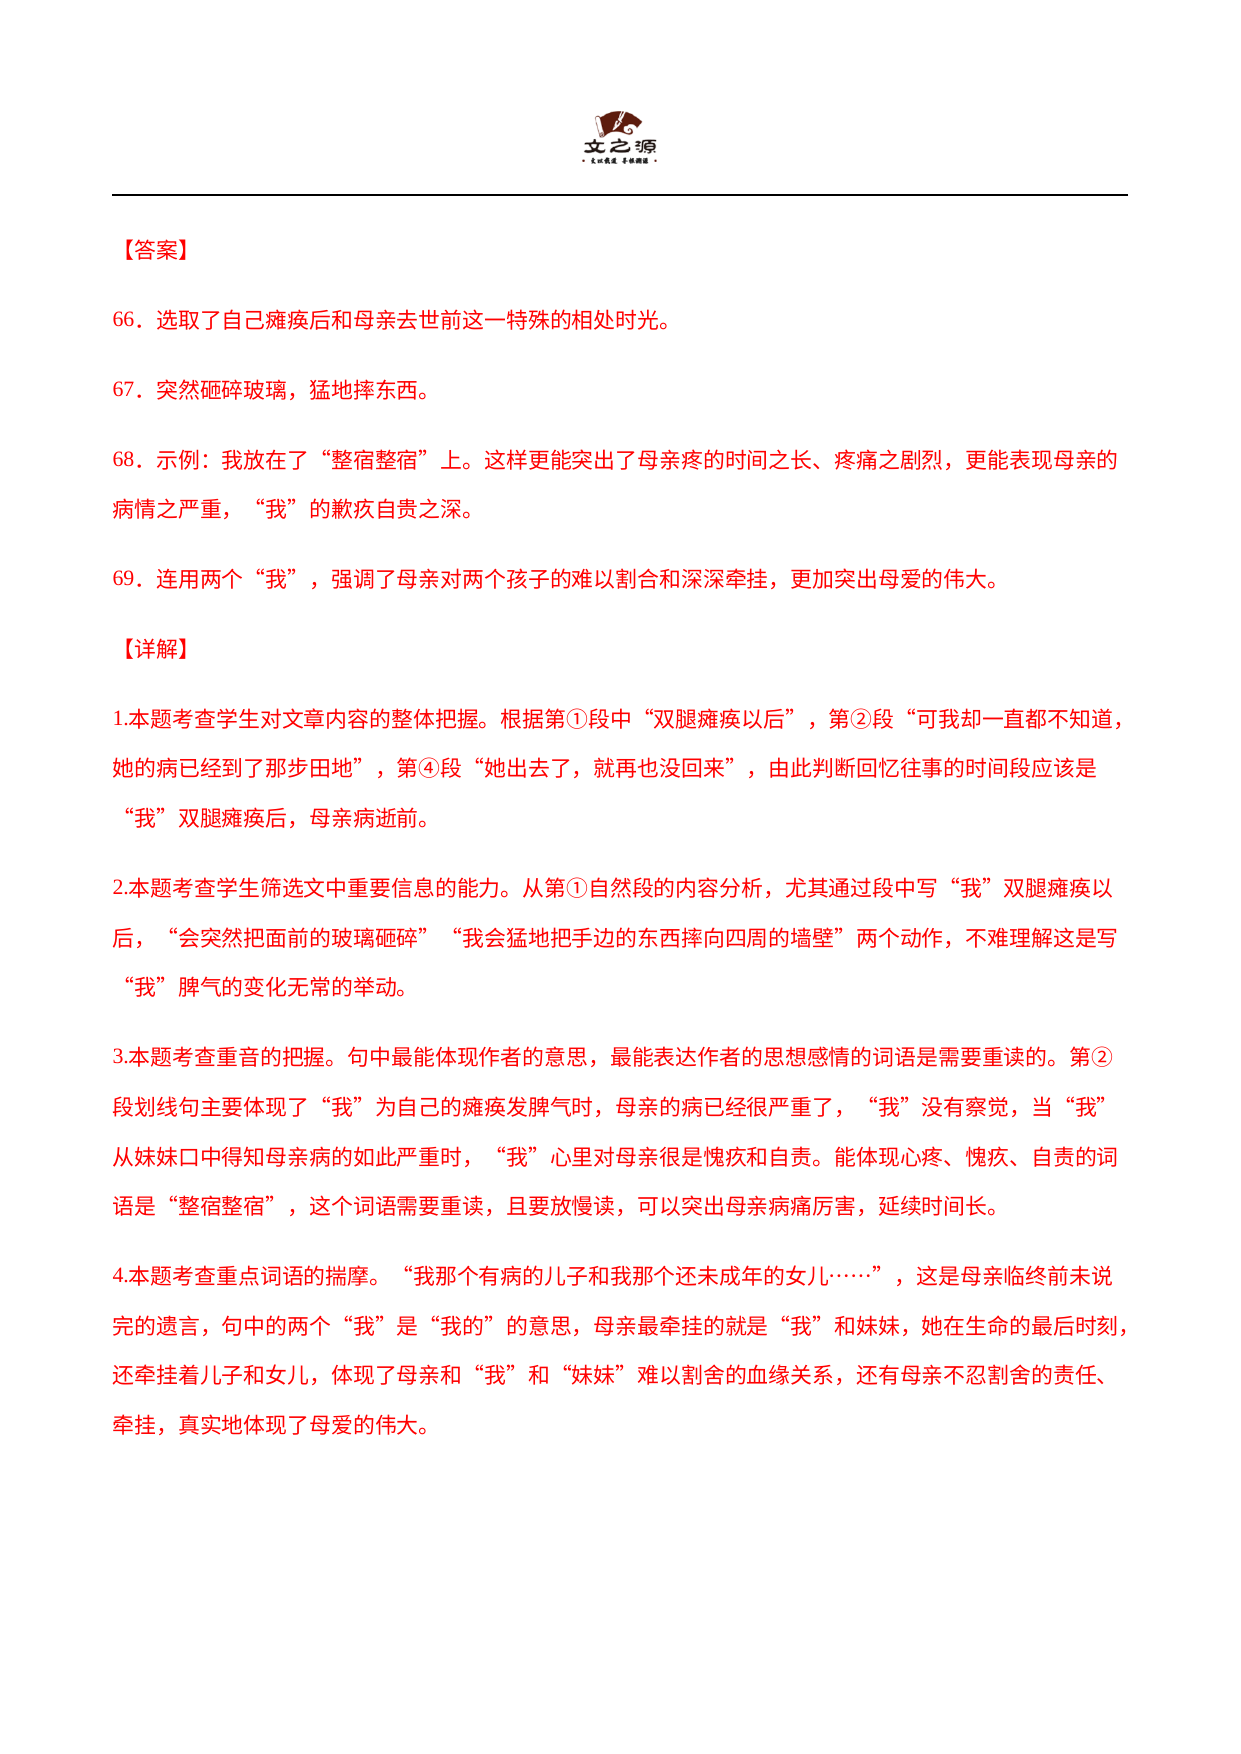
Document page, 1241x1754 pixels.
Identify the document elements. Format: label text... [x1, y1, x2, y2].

text 68．示例：我放在了“整宿整宿”上。这样更能突出了母亲疼的时间之长、疼痛之剧烈，更能表现母亲的病情之严重，“我”的歉疚自贵之深。 [112, 442, 1128, 525]
text 66．选取了自己瘫痪后和母亲去世前这一特殊的相处时光。 [112, 302, 1128, 336]
text 【详解】 [112, 631, 1128, 664]
text 【答案】 [112, 233, 1128, 266]
text 67．突然砸碎玻璃，猛地摔东西。 [112, 372, 1128, 405]
text 69．连用两个“我”，强调了母亲对两个孩子的难以割合和深深牵挂，更加突出母爱的伟大。 [112, 561, 1128, 594]
text 2.本题考查学生筛选文中重要信息的能力。从第①自然段的内容分析，尤其通过段中写“我”双腿瘫痪以后，“会突然把面前的玻璃砸碎”“我会猛地把手边的东西摔向四周的墙壁”两个动作，不难理解这是写“我”脾气的变化无常的举动。 [112, 870, 1128, 1003]
text 3.本题考查重音的把握。句中最能体现作者的意思，最能表达作者的思想感情的词语是需要重读的。第②段划线句主要体现了“我”为自己的瘫痪发脾气时，母亲的病已经很严重了，“我”没有察觉，当“我”从妹妹口中得知母亲病的如此严重时，“我”心里对母亲很是愧疚和自责。能体现心疼、愧疚、自责的词语是“整宿整宿”，这个词语需要重读，且要放慢读，可以突出母亲病痛厉害，延续时间长。 [112, 1039, 1128, 1222]
text 4.本题考查重点词语的揣摩。“我那个有病的儿子和我那个还未成年的女儿……”，这是母亲临终前未说完的遗言，句中的两个“我”是“我的”的意思，母亲最牵挂的就是“我”和妹妹，她在生命的最后时刻，还牵挂着儿子和女儿，体现了母亲和“我”和“妹妹”难以割舍的血缘关系，还有母亲不忍割舍的责任、牵挂，真实地体现了母爱的伟大。 [112, 1258, 1128, 1440]
picture [543, 88, 698, 192]
text 1.本题考查学生对文章内容的整体把握。根据第①段中“双腿瘫痪以后”，第②段“可我却一直都不知道，她的病已经到了那步田地”，第④段“她出去了，就再也没回来”，由此判断回忆往事的时间段应该是“我”双腿瘫痪后，母亲病逝前。 [112, 701, 1128, 833]
